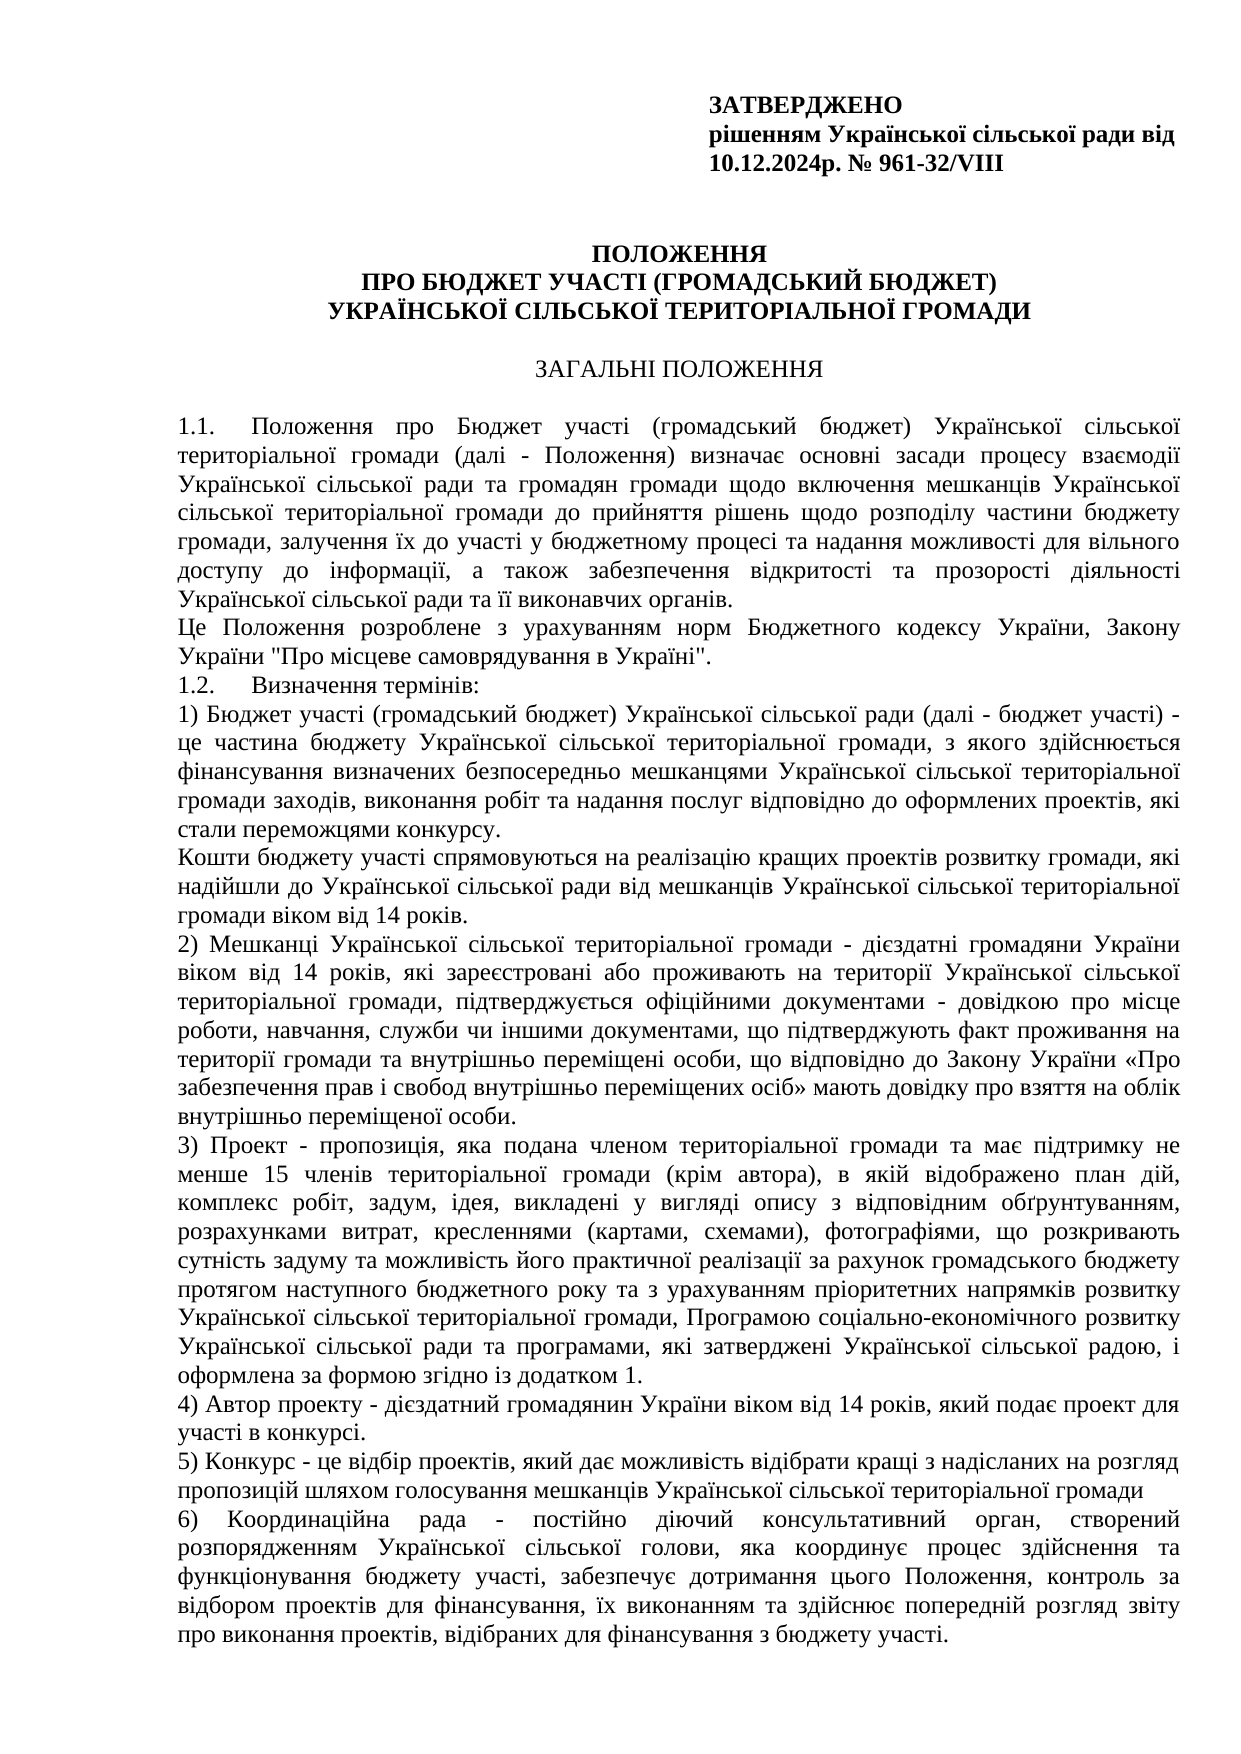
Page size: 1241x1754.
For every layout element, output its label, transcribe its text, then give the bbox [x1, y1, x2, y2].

text 5) Конкурс - це відбір проектів, який дає можливість відібрати кращі з надісланих на розгляд пропозицій шляхом голосування мешканців Української сільської територіальної громади [177, 1446, 1181, 1504]
text ПОЛОЖЕННЯ [177, 239, 1181, 267]
text 4) Автор проекту - дієздатний громадянин України віком від 14 років, який подає проект для участі в конкурсі. [177, 1389, 1181, 1446]
text 6) Координаційна рада - постійно діючий консультативний орган, створений розпорядженням Української сільської голови, яка координує процес здійснення та функціонування бюджету участі, забезпечує дотримання цього Положення, контроль за відбором проектів для фінансування, їх виконанням та здійснює попередній розгляд звіту про виконання проектів, відібраних для фінансування з бюджету участі. [177, 1504, 1181, 1647]
text Це Положення розроблене з урахуванням норм Бюджетного кодексу України, Закону України "Про місцеве самоврядування в Україні". [177, 612, 1181, 670]
text 1) Бюджет участі (громадський бюджет) Української сільської ради (далі - бюджет участі) - це частина бюджету Української сільської територіальної громади, з якого здійснюється фінансування визначених безпосередньо мешканцями Української сільської територіальної громади заходів, виконання робіт та надання послуг відповідно до оформлених проектів, які стали переможцями конкурсу. [177, 699, 1181, 842]
text 1.1. Положення про Бюджет участі (громадський бюджет) Української сільської територіальної громади (далі - Положення) визначає основні засади процесу взаємодії Української сільської ради та громадян громади щодо включення мешканців Української сільської територіальної громади до прийняття рішень щодо розподілу частини бюджету громади, залучення їх до участі у бюджетному процесі та надання можливості для вільного доступу до інформації, а також забезпечення відкритості та прозорості діяльності Української сільської ради та її виконавчих органів. [177, 411, 1181, 612]
text ЗАГАЛЬНІ ПОЛОЖЕННЯ [177, 354, 1181, 382]
text УКРАЇНСЬКОЇ СІЛЬСЬКОЇ ТЕРИТОРІАЛЬНОЇ ГРОМАДИ [177, 296, 1181, 325]
text 3) Проект - пропозиція, яка подана членом територіальної громади та має підтримку не менше 15 членів територіальної громади (крім автора), в якій відображено план дій, комплекс робіт, задум, ідея, викладені у вигляді опису з відповідним обґрунтуванням, розрахунками витрат, кресленнями (картами, схемами), фотографіями, що розкривають сутність задуму та можливість його практичної реалізації за рахунок громадського бюджету протягом наступного бюджетного року та з урахуванням пріоритетних напрямків розвитку Української сільської територіальної громади, Програмою соціально-економічного розвитку Української сільської ради та програмами, які затверджені Української сільської радою, і оформлена за формою згідно із додатком 1. [177, 1130, 1181, 1389]
text ЗАТВЕРДЖЕНО [709, 90, 1181, 119]
text ПРО БЮДЖЕТ УЧАСТІ (ГРОМАДСЬКИЙ БЮДЖЕТ) [177, 267, 1181, 296]
text 2) Мешканці Української сільської територіальної громади - дієздатні громадяни України віком від 14 років, які зареєстровані або проживають на території Української сільської територіальної громади, підтверджується офіційними документами - довідкою про місце роботи, навчання, служби чи іншими документами, що підтверджують факт проживання на території громади та внутрішньо переміщені особи, що відповідно до Закону України «Про забезпечення прав і свобод внутрішньо переміщених осіб» мають довідку про взяття на облік внутрішньо переміщеної особи. [177, 929, 1181, 1130]
text рішенням Української сільської ради від 10.12.2024р. № 961-32/VІІІ [709, 119, 1181, 176]
text Кошти бюджету участі спрямовуються на реалізацію кращих проектів розвитку громади, які надійшли до Української сільської ради від мешканців Української сільської територіальної громади віком від 14 років. [177, 842, 1181, 929]
text 1.2. Визначення термінів: [177, 670, 1181, 699]
